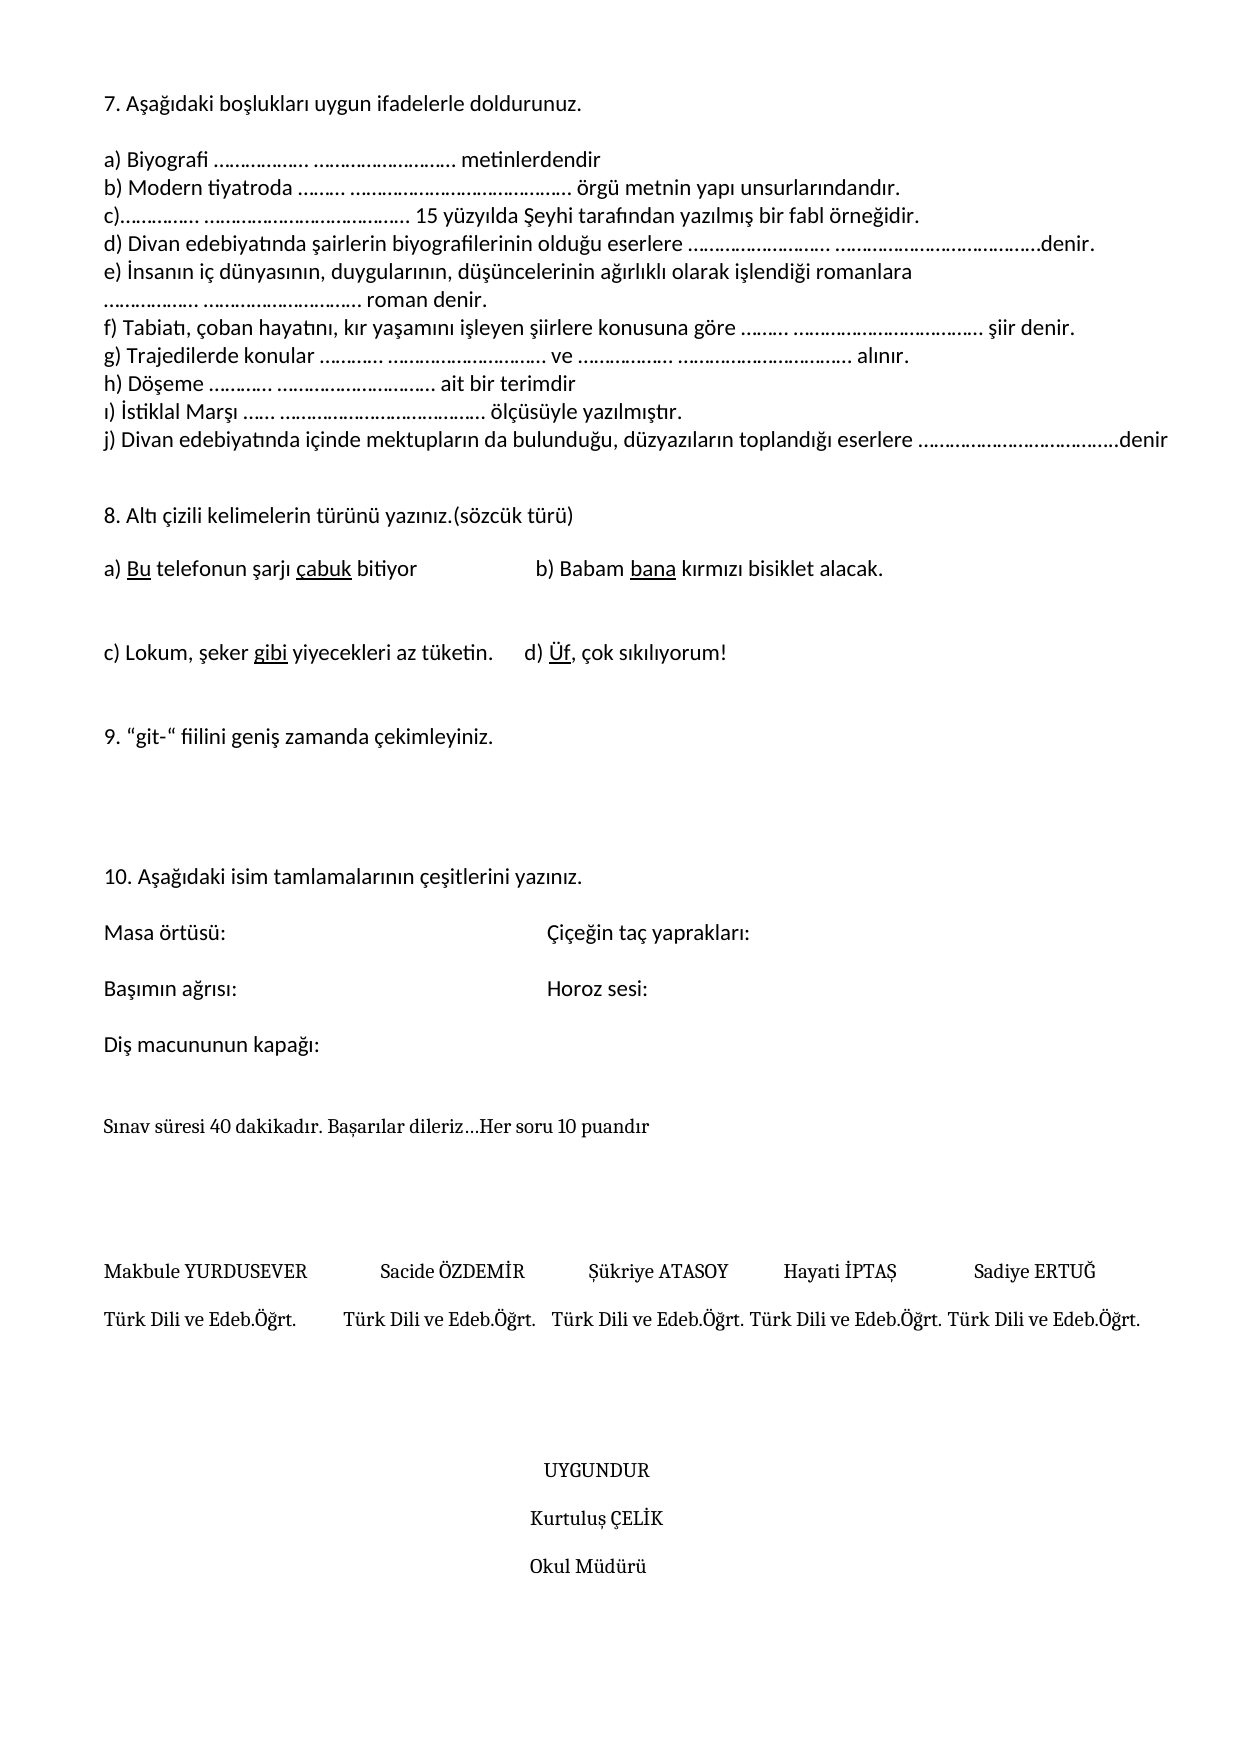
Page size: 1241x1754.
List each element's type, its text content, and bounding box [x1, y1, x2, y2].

text c) Lokum, şeker gibi yiyecekleri az tüketin. d) Üf, çok sıkılıyorum! [103, 638, 1181, 666]
text h) Döşeme ………… ………………………… ait bir terimdir [103, 369, 1181, 397]
text Kurtuluş ÇELİK [103, 1507, 1181, 1531]
text 8. Altı çizili kelimelerin türünü yazınız.(sözcük türü) [103, 501, 1181, 529]
text g) Trajedilerde konular ………… ………………………… ve ……………… …………………………… alınır. [103, 341, 1181, 369]
text a) Biyografi ……………… ……………………… metinlerdendir [103, 145, 1181, 173]
text j) Divan edebiyatında içinde mektupların da bulunduğu, düzyazıların toplandığı eserlere ………………………………..denir [103, 425, 1181, 453]
text ı) İstiklal Marşı …… ………………………………… ölçüsüyle yazılmıştır. [103, 397, 1181, 425]
text c)…………… ………………………………… 15 yüzyılda Şeyhi tarafından yazılmış bir fabl örneğidir. [103, 201, 1181, 229]
text Sınav süresi 40 dakikadır. Başarılar dileriz…Her soru 10 puandır [103, 1115, 1181, 1139]
text Okul Müdürü [103, 1555, 1181, 1579]
text 10. Aşağıdaki isim tamlamalarının çeşitlerini yazınız. [103, 862, 1181, 891]
text ……………… ………………………… roman denir. [103, 285, 1181, 313]
text a) Bu telefonun şarjı çabuk bitiyor b) Babam bana kırmızı bisiklet alacak. [103, 554, 1181, 582]
text b) Modern tiyatroda ……… …………………………………… örgü metnin yapı unsurlarındandır. [103, 173, 1181, 201]
text 7. Aşağıdaki boşlukları uygun ifadelerle doldurunuz. [103, 89, 1181, 117]
text UYGUNDUR [103, 1458, 1181, 1482]
text 9. “git-“ fiilini geniş zamanda çekimleyiniz. [103, 722, 1181, 750]
text e) İnsanın iç dünyasının, duygularının, düşüncelerinin ağırlıklı olarak işlendiği romanlara [103, 257, 1181, 285]
text f) Tabiatı, çoban hayatını, kır yaşamını işleyen şiirlere konusuna göre ……… ……………………………… şiir denir. [103, 313, 1181, 341]
text Türk Dili ve Edeb.Öğrt. Türk Dili ve Edeb.Öğrt. Türk Dili ve Edeb.Öğrt. Türk Dili ve Edeb.Öğrt. Türk Dili ve Edeb.Öğrt. [103, 1308, 1181, 1332]
text Diş macununun kapağı: [103, 1031, 1181, 1059]
text d) Divan edebiyatında şairlerin biyografilerinin olduğu eserlere ……………………… …………………………………denir. [103, 229, 1181, 257]
text Makbule YURDUSEVER Sacide ÖZDEMİR Şükriye ATASOY Hayati İPTAŞ Sadiye ERTUĞ [103, 1260, 1181, 1284]
text Başımın ağrısı: Horoz sesi: [103, 974, 1181, 1003]
text Masa örtüsü: Çiçeğin taç yaprakları: [103, 918, 1181, 947]
